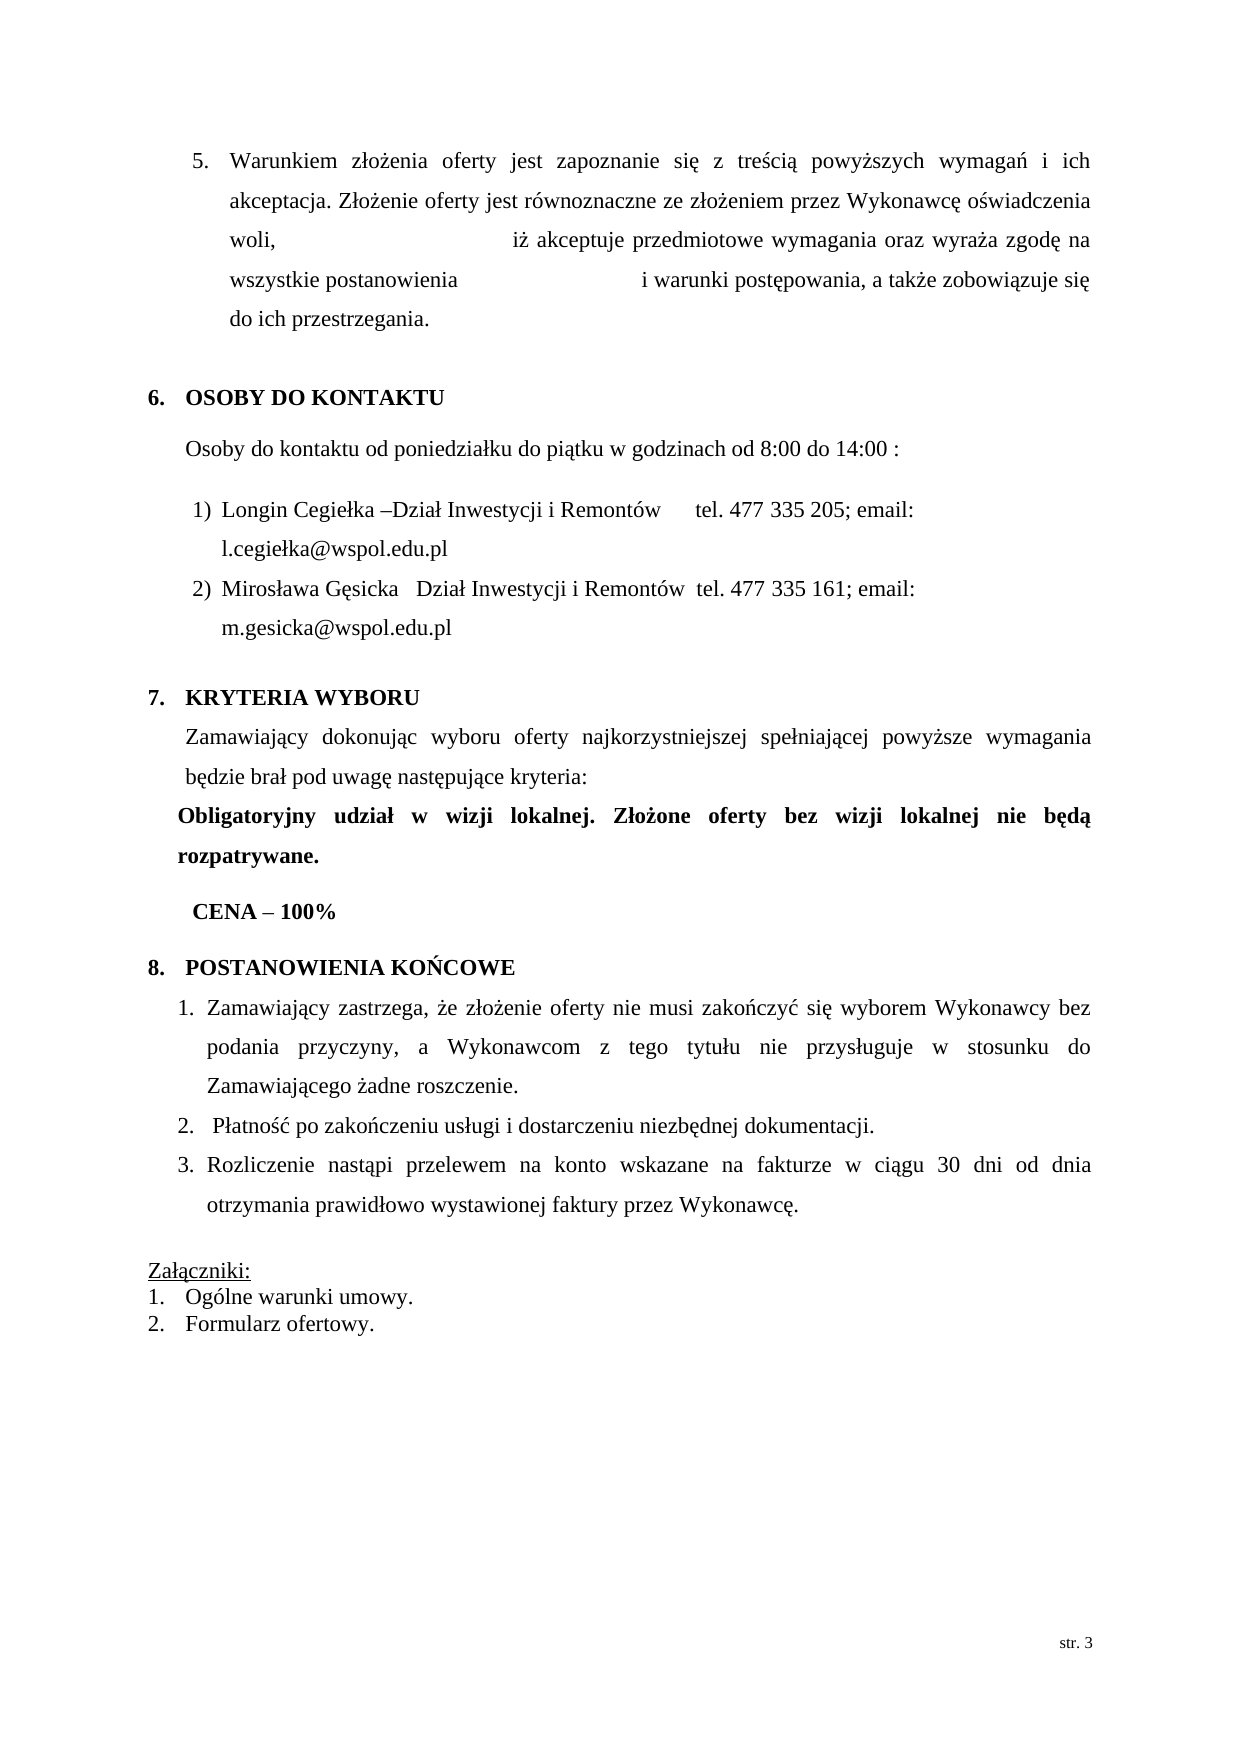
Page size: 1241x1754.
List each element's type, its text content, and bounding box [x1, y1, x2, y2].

list POSTANOWIENIA KOŃCOWE [148, 954, 1093, 981]
list Formularz ofertowy. [148, 1309, 1093, 1336]
list Ogólne warunki umowy. [148, 1283, 1093, 1309]
text CENA – 100% [148, 898, 1093, 924]
list OSOBY DO KONTAKTU [148, 384, 1093, 411]
list Longin Cegiełka –Dział Inwestycji i Remontów tel. 477 335 205; email: l.cegiełka@wspol.edu.pl [192, 496, 1093, 562]
list Warunkiem złożenia oferty jest zapoznanie się z treścią powyższych wymagań i ich akceptacja. Złożenie oferty jest równoznaczne ze złożeniem przez Wykonawcę oświadczenia woli, iż akceptuje przedmiotowe wymagania oraz wyraża zgodę na wszystkie postanowienia i warunki postępowania, a także zobowiązuje się do ich przestrzegania. [192, 148, 1093, 332]
list KRYTERIA WYBORU [148, 684, 1093, 710]
text Obligatoryjny udział w wizji lokalnej. Złożone oferty bez wizji lokalnej nie będą rozpatrywane. [177, 802, 1093, 868]
list Zamawiający dokonując wyboru oferty najkorzystniejszej spełniającej powyższe wymagania będzie brał pod uwagę następujące kryteria: [185, 723, 1093, 789]
list Płatność po zakończeniu usługi i dostarczeniu niezbędnej dokumentacji. [177, 1112, 1093, 1138]
list Rozliczenie nastąpi przelewem na konto wskazane na fakturze w ciągu 30 dni od dnia otrzymania prawidłowo wystawionej faktury przez Wykonawcę. [177, 1152, 1093, 1217]
text Załączniki: [148, 1257, 1093, 1283]
text Osoby do kontaktu od poniedziałku do piątku w godzinach od 8:00 do 14:00 : [148, 436, 1093, 462]
list Zamawiający zastrzega, że złożenie oferty nie musi zakończyć się wyborem Wykonawcy bez podania przyczyny, a Wykonawcom z tego tytułu nie przysługuje w stosunku do Zamawiającego żadne roszczenie. [177, 994, 1093, 1099]
list Mirosława Gęsicka Dział Inwestycji i Remontów tel. 477 335 161; email: m.gesicka@wspol.edu.pl [192, 575, 1093, 641]
